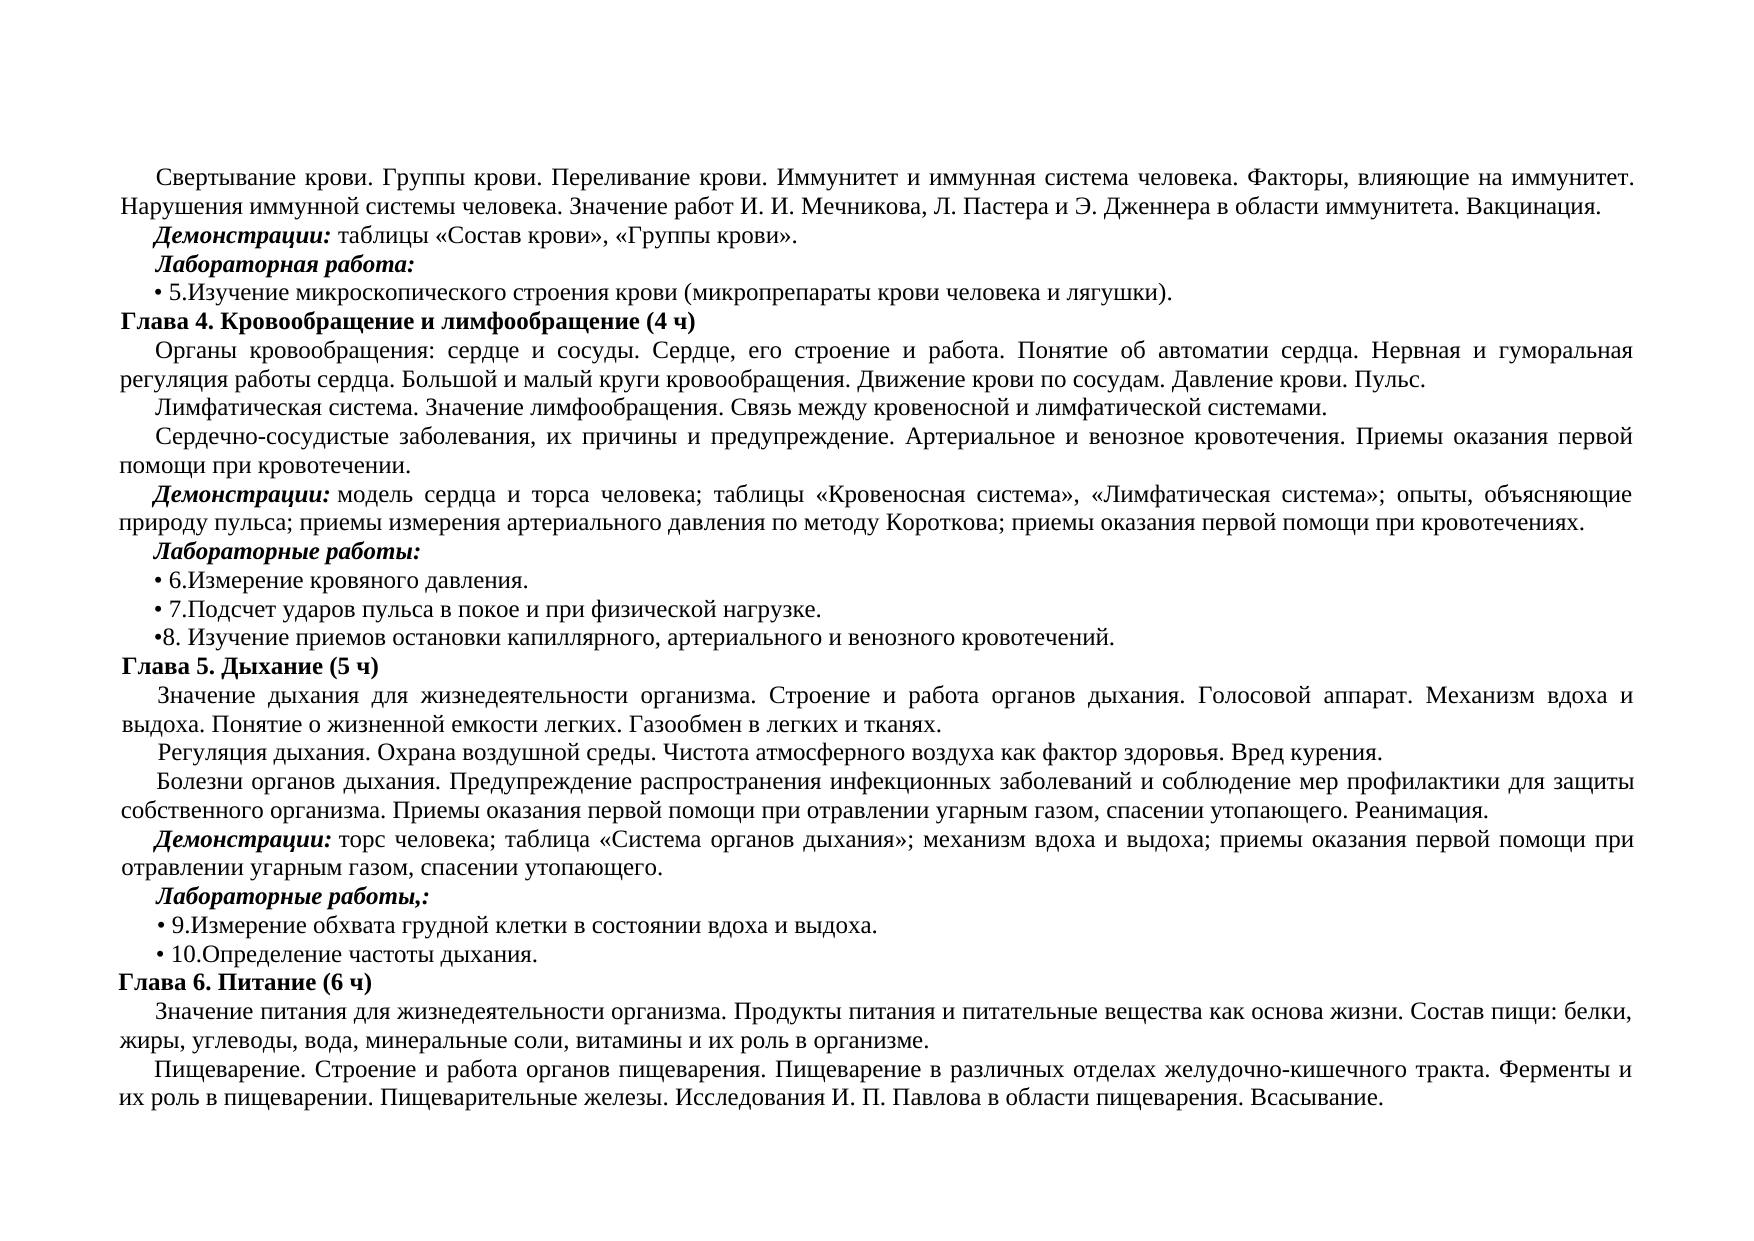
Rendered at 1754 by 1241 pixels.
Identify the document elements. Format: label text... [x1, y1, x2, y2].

text Сердечно-сосудистые заболевания, их причины и предупреждение. Артериальное и венозное кровотечения. Приемы оказания первой помощи при кровотечении. [119, 421, 1634, 479]
text Значение питания для жизнедеятельности организма. Продукты питания и питательные вещества как основа жизни. Состав пищи: белки, жиры, углеводы, вода, минеральные соли, витамины и их роль в организме. [119, 996, 1634, 1054]
text Значение дыхания для жизнедеятельности организма. Строение и работа органов дыхания. Голосовой аппарат. Механизм вдоха и выдоха. Понятие о жизненной емкости легких. Газообмен в легких и тканях. [122, 680, 1636, 737]
text Органы кровообращения: сердце и сосуды. Сердце, его строение и работа. Понятие об автоматии сердца. Нервная и гуморальная регуляция работы сердца. Большой и малый круги кровообращения. Движение крови по сосудам. Давление крови. Пульс. [119, 335, 1635, 392]
text Демонстрации: модель сердца и торса человека; таблицы «Кровеносная система», «Лимфатическая система»; опыты, объясняющие природу пульса; приемы измерения артериального давления по методу Короткова; приемы оказания первой помощи при кровотечениях. [118, 479, 1634, 536]
text Свертывание крови. Группы крови. Переливание крови. Иммунитет и иммунная система человека. Факторы, влияющие на иммунитет. Нарушения иммунной системы человека. Значение работ И. И. Мечникова, Л. Пастера и Э. Дженнера в области иммунитета. Вакцинация. [120, 162, 1636, 220]
text •​ 10.Определение частоты дыхания. [156, 939, 1384, 967]
text Лимфатическая система. Значение лимфообращения. Связь между кровеносной и лимфатической системами. [119, 392, 1633, 421]
text •​ 7.Подсчет ударов пульса в покое и при физической нагрузке. [118, 594, 1633, 622]
text Демонстрации: торс человека; таблица «Система органов дыхания»; механизм вдоха и выдоха; приемы оказания первой помощи при отравлении угарным газом, спасении утопающего. [121, 824, 1635, 881]
text Лабораторные работы: [153, 536, 1636, 565]
text Лабораторные работы,: [156, 881, 1636, 910]
text Регуляция дыхания. Охрана воздушной среды. Чистота атмосферного воздуха как фактор здоровья. Вред курения. [121, 737, 1635, 766]
text Глава 6. Питание (6 ч) [118, 967, 1636, 996]
text • 5.Изучение микроскопического строения крови (микропрепараты крови человека и лягушки). [118, 277, 1635, 306]
text Болезни органов дыхания. Предупреждение распространения инфекционных заболеваний и соблюдение мер профилактики для защиты собственного организма. Приемы оказания первой помощи при отравлении угарным газом, спасении утопающего. Реанимация. [121, 766, 1636, 824]
text •​8. Изучение приемов остановки капиллярного, артериального и венозного кровотечений. [118, 622, 1632, 651]
text Лабораторная работа: [156, 249, 1636, 277]
text Демонстрации: таблицы «Состав крови», «Группы крови». [121, 220, 1635, 249]
text •​ 6.Измерение кровяного давления. [153, 565, 1636, 594]
text Глава 5. Дыхание (5 ч) [122, 651, 1636, 680]
text Пищеварение. Строение и работа органов пищеварения. Пищеварение в различных отделах желудочно-кишечного тракта. Ферменты и их роль в пищеварении. Пищеварительные железы. Исследования И. П. Павлова в области пищеварения. Всасывание. [118, 1054, 1634, 1111]
text Глава 4. Кровообращение и лимфообращение (4 ч) [121, 306, 1636, 335]
text •​ 9.Измерение обхвата грудной клетки в состоянии вдоха и выдоха. [121, 910, 1634, 939]
